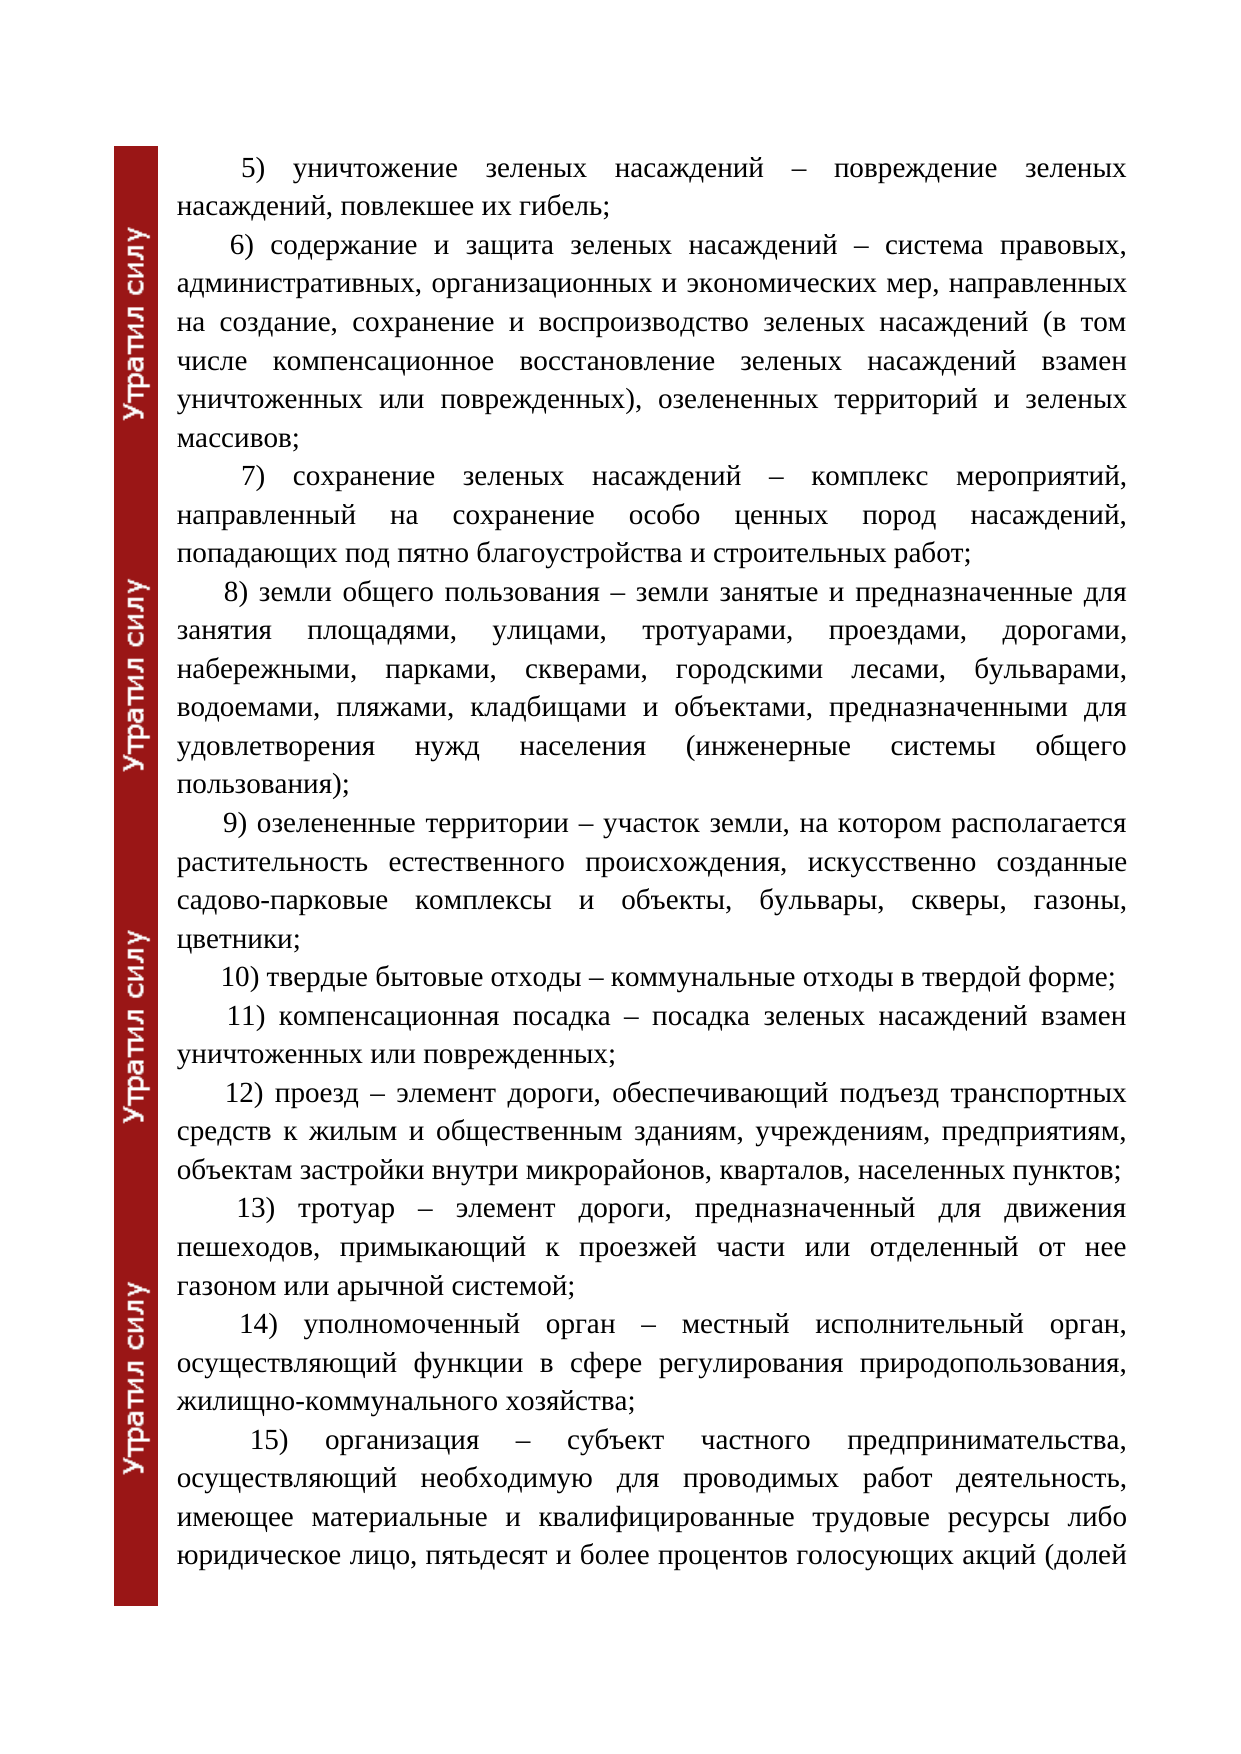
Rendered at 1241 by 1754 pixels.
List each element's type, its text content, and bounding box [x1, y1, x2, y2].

picture [114, 1571, 158, 1606]
text 8) земли общего пользования – земли занятые и предназначенные для занятия площадями, улицами, тротуарами, проездами, дорогами, набережными, парками, скверами, городскими лесами, бульварами, водоемами, пляжами, кладбищами и объектами, предназначенными для удовлетворения нужд населения (инженерные системы общего пользования); [112, 574, 1128, 800]
text 11) компенсационная посадка – посадка зеленых насаждений взамен уничтоженных или поврежденных; [112, 998, 1128, 1070]
picture [114, 1186, 158, 1191]
text 13) тротуар – элемент дороги, предназначенный для движения пешеходов, примыкающий к проезжей части или отделенный от нее газоном или арычной системой; [112, 1191, 1128, 1301]
picture [114, 800, 158, 805]
text 12) проезд – элемент дороги, обеспечивающий подъезд транспортных средств к жилым и общественным зданиям, учреждениям, предприятиям, объектам застройки внутри микрорайонов, кварталов, населенных пунктов; [112, 1075, 1128, 1186]
text 14) уполномоченный орган – местный исполнительный орган, осуществляющий функции в сфере регулирования природопользования, жилищно-коммунального хозяйства; [112, 1306, 1128, 1417]
picture [114, 1301, 158, 1306]
picture [114, 222, 158, 227]
text 10) твердые бытовые отходы – коммунальные отходы в твердой форме; [112, 959, 1128, 993]
picture [114, 146, 158, 150]
text 5) уничтожение зеленых насаждений – повреждение зеленых насаждений, повлекшее их гибель; [112, 150, 1128, 222]
picture [114, 453, 158, 458]
picture [114, 569, 158, 574]
picture [114, 1070, 158, 1075]
text 9) озелененные территории – участок земли, на котором располагается растительность естественного происхождения, искусственно созданные садово-парковые комплексы и объекты, бульвары, скверы, газоны, цветники; [112, 805, 1128, 954]
picture [114, 1417, 158, 1422]
text 7) сохранение зеленых насаждений – комплекс мероприятий, направленный на сохранение особо ценных пород насаждений, попадающих под пятно благоустройства и строительных работ; [112, 458, 1128, 569]
text 6) содержание и защита зеленых насаждений – система правовых, административных, организационных и экономических мер, направленных на создание, сохранение и воспроизводство зеленых насаждений (в том числе компенсационное восстановление зеленых насаждений взамен уничтоженных или поврежденных), озелененных территорий и зеленых массивов; [112, 227, 1128, 453]
picture [114, 954, 158, 959]
picture [114, 993, 158, 998]
